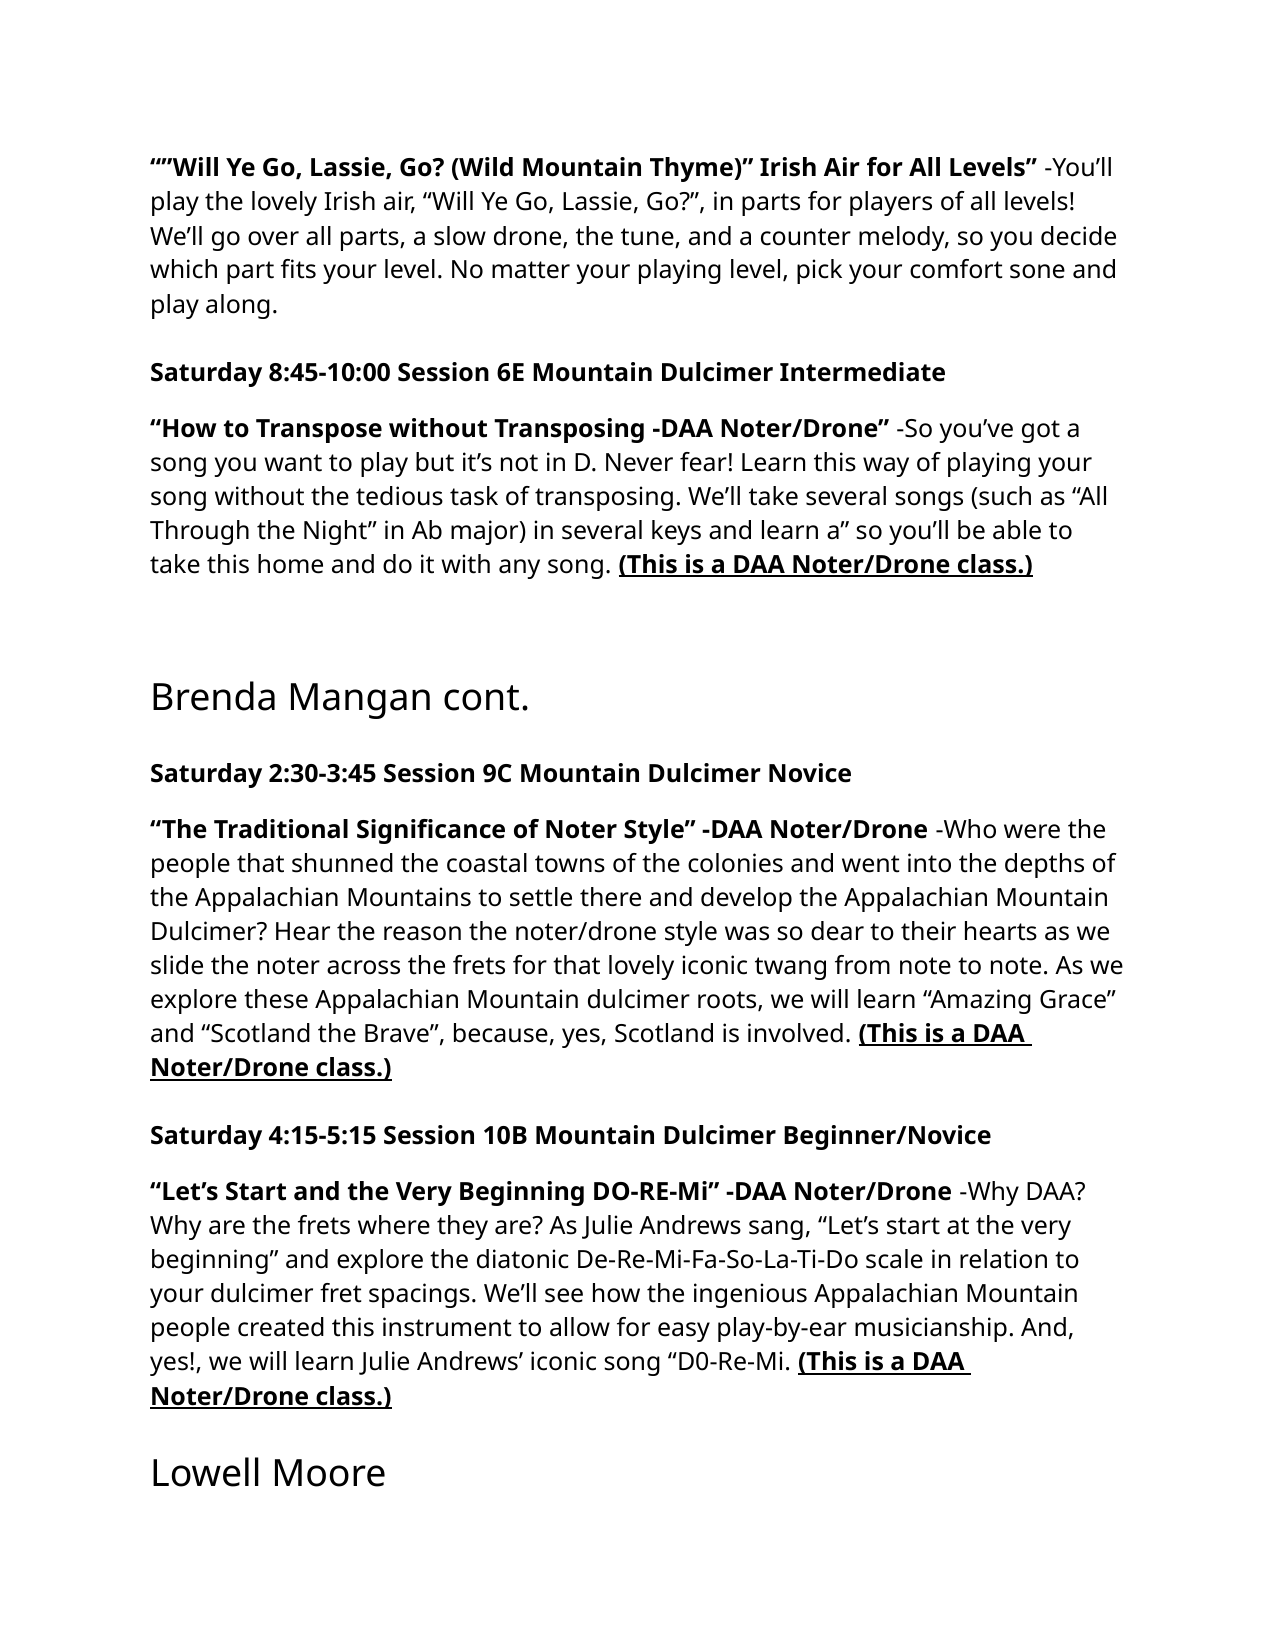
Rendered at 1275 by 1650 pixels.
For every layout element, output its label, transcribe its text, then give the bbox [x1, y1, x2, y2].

text Lowell Moore [150, 1446, 1125, 1497]
text “The Traditional Significance of Noter Style” -DAA Noter/Drone -Who were the people that shunned the coastal towns of the colonies and went into the depths of the Appalachian Mountains to settle there and develop the Appalachian Mountain Dulcimer? Hear the reason the noter/drone style was so dear to their hearts as we slide the noter across the frets for that lovely iconic twang from note to note. As we explore these Appalachian Mountain dulcimer roots, we will learn “Amazing Grace” and “Scotland the Brave”, because, yes, Scotland is involved. (This is a DAA Noter/Drone class.) [150, 811, 1125, 1084]
text Brenda Mangan cont. [150, 670, 1125, 721]
text Saturday 8:45-10:00 Session 6E Mountain Dulcimer Intermediate [150, 354, 1125, 388]
text Saturday 4:15-5:15 Session 10B Mountain Dulcimer Beginner/Novice [150, 1118, 1125, 1152]
text “How to Transpose without Transposing -DAA Noter/Drone” -So you’ve got a song you want to play but it’s not in D. Never fear! Learn this way of playing your song without the tedious task of transposing. We’ll take several songs (such as “All Through the Night” in Ab major) in several keys and learn a” so you’ll be able to take this home and do it with any song. (This is a DAA Noter/Drone class.) [150, 410, 1125, 581]
text “Let’s Start and the Very Beginning DO-RE-Mi” -DAA Noter/Drone -Why DAA? Why are the frets where they are? As Julie Andrews sang, “Let’s start at the very beginning” and explore the diatonic De-Re-Mi-Fa-So-La-Ti-Do scale in relation to your dulcimer fret spacings. We’ll see how the ingenious Appalachian Mountain people created this instrument to allow for easy play-by-ear musicianship. And, yes!, we will learn Julie Andrews’ iconic song “D0-Re-Mi. (This is a DAA Noter/Drone class.) [150, 1174, 1125, 1412]
text Saturday 2:30-3:45 Session 9C Mountain Dulcimer Novice [150, 756, 1125, 789]
text “”Will Ye Go, Lassie, Go? (Wild Mountain Thyme)” Irish Air for All Levels” -You’ll play the lovely Irish air, “Will Ye Go, Lassie, Go?”, in parts for players of all levels! We’ll go over all parts, a slow drone, the tune, and a counter melody, so you decide which part fits your level. No matter your playing level, pick your comfort sone and play along. [150, 150, 1125, 320]
